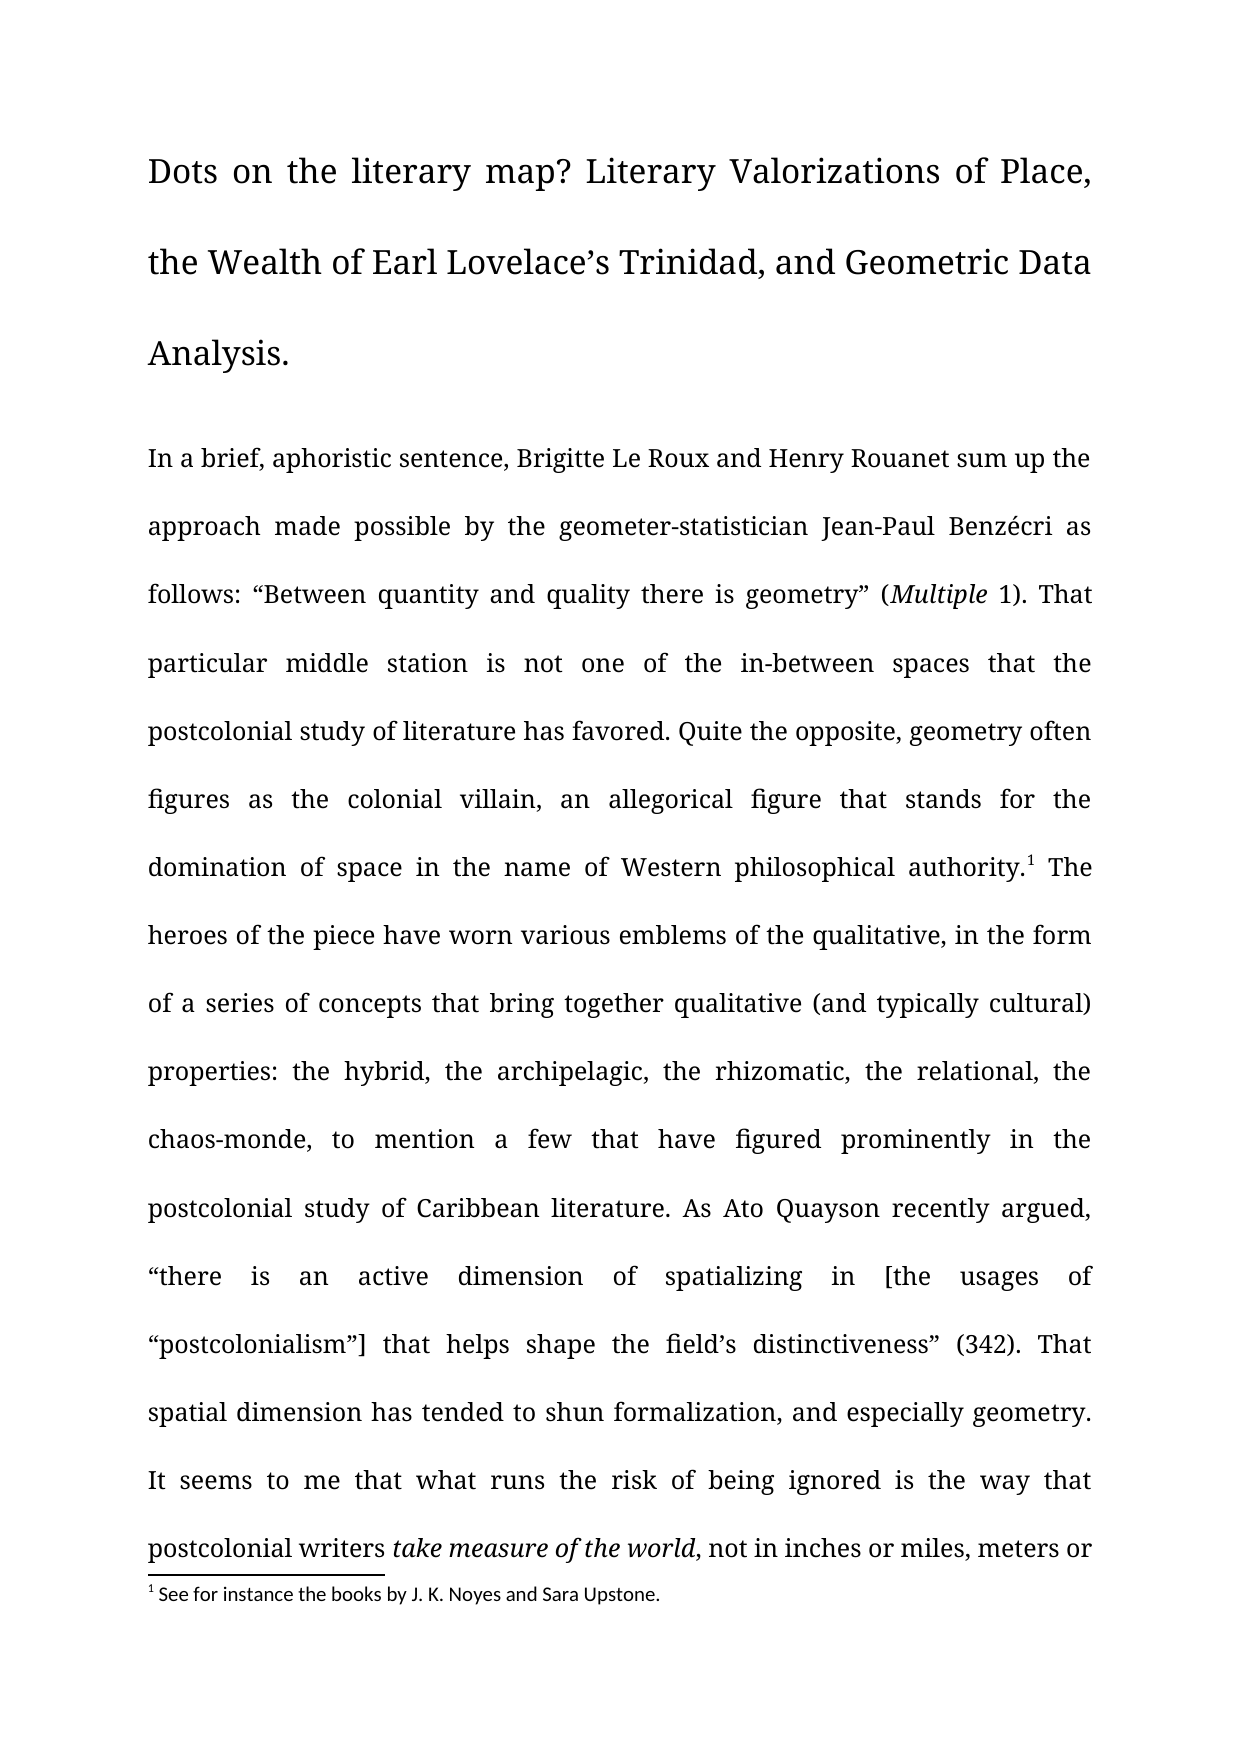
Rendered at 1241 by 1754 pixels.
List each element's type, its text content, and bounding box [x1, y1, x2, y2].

text Dots on the literary map? Literary Valorizations of Place, the Wealth of Earl Lovelace’s Trinidad, and Geometric Data Analysis. [148, 148, 1093, 375]
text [148, 441, 1093, 1565]
